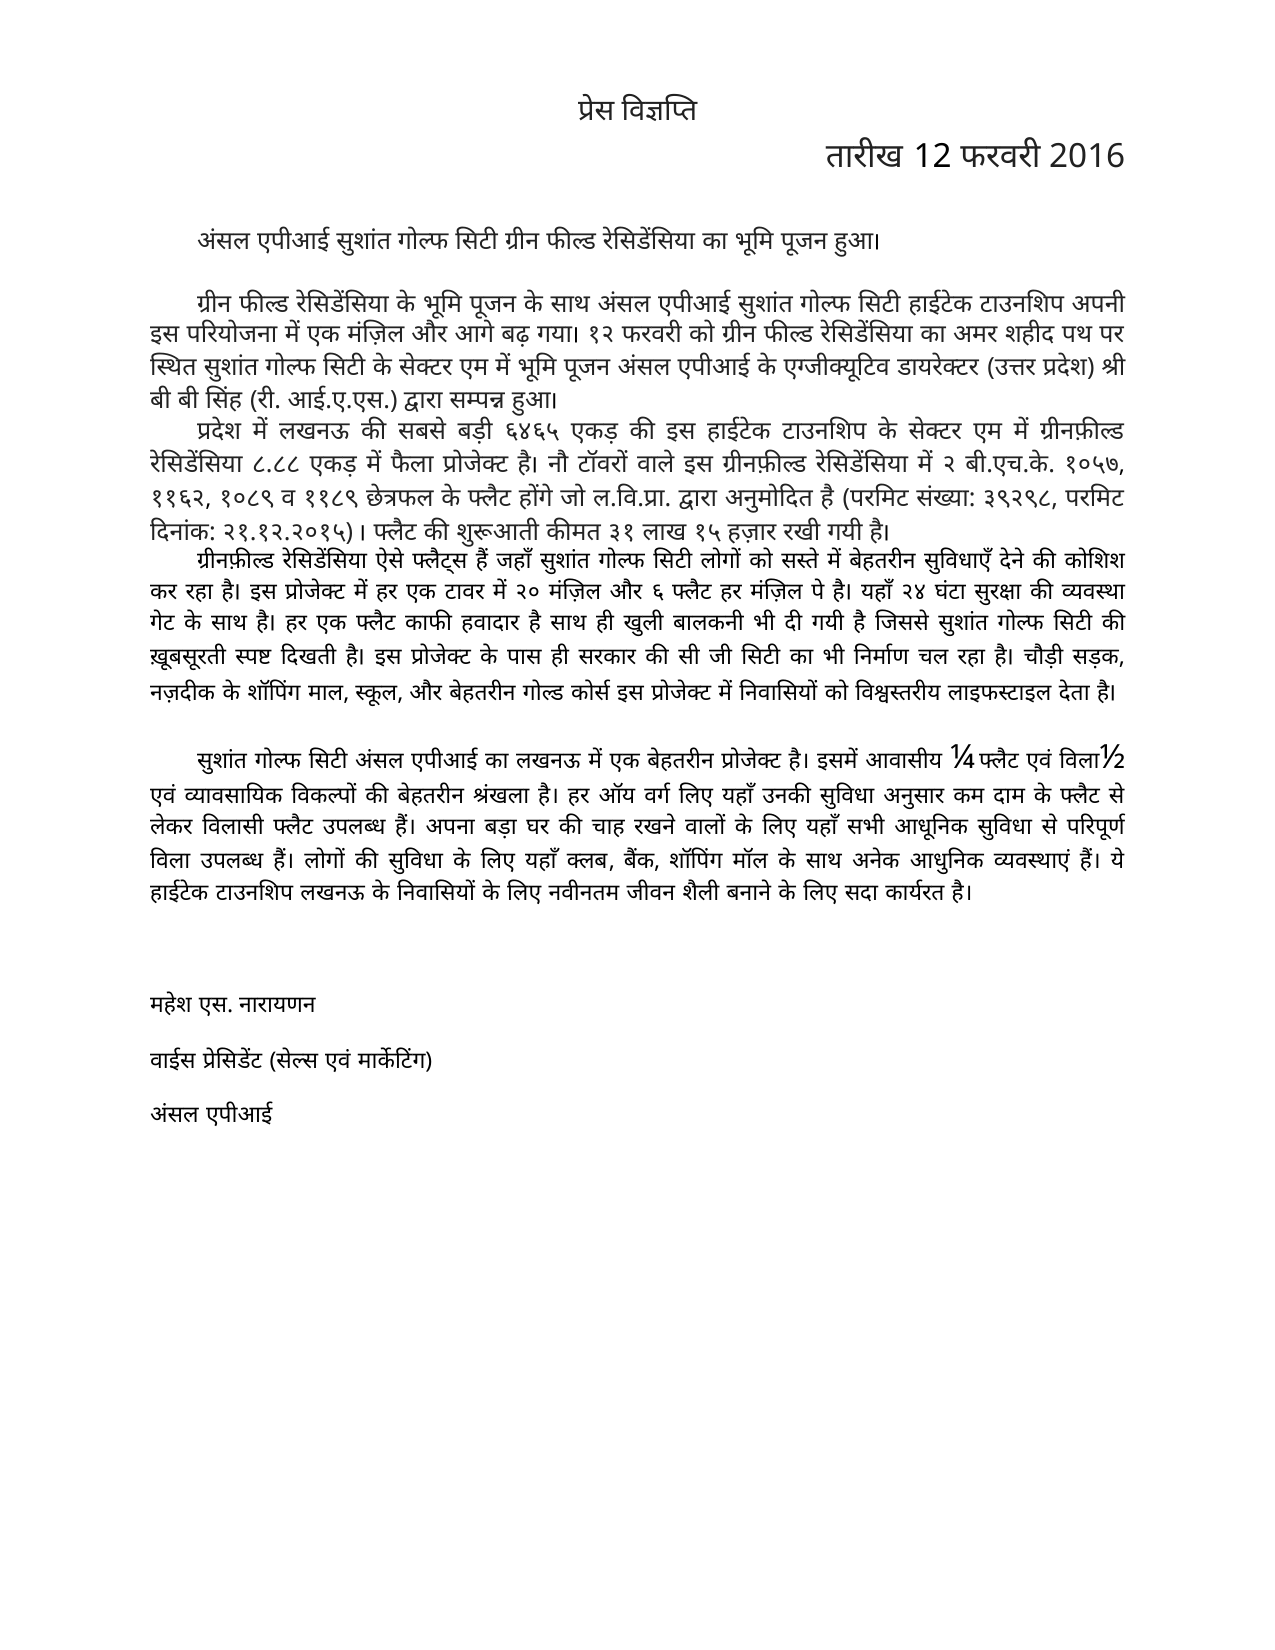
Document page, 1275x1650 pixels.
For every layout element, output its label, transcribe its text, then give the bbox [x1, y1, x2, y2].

text तारीख 12 फरवरी 2016 [150, 132, 1125, 181]
text ग्रीन फील्ड रेसिडेंसिया के भूमि पूजन के साथ अंसल एपीआई सुशांत गोल्फ सिटी हाईटेक टाउनशिप अपनी इस परियोजना में एक मंज़िल और आगे बढ़ गया। १२ फरवरी को ग्रीन फील्ड रेसिडेंसिया का अमर शहीद पथ पर स्थित सुशांत गोल्फ सिटी के सेक्टर एम में भूमि पूजन अंसल एपीआई के एग्जीक्यूटिव डायरेक्टर (उत्तर प्रदेश) श्री बी बी सिंह (री. आई.ए.एस.) द्वारा सम्पन्न हुआ। [150, 289, 1125, 416]
text महेश एस. नारायणन [150, 988, 1125, 1019]
text वाईस प्रेसिडेंट (सेल्स एवं मार्केटिंग) [150, 1044, 1125, 1076]
text अंसल एपीआई [150, 1101, 1125, 1128]
text प्रदेश में लखनऊ की सबसे बड़ी ६४६५ एकड़ की इस हाईटेक टाउनशिप के सेक्टर एम में ग्रीनफ़ील्ड रेसिडेंसिया ८.८८ एकड़ में फैला प्रोजेक्ट है। नौ टॉवरों वाले इस ग्रीनफ़ील्ड रेसिडेंसिया में २ बी.एच.के. १०५७, ११६२, १०८९ व ११८९ छेत्रफल के फ्लैट होंगे जो ल.वि.प्रा. द्वारा अनुमोदित है (परमिट संख्या: ३९२९८, परमिट दिनांक: २१.१२.२०१५) । फ्लैट की शुरूआती कीमत ३१ लाख १५ हज़ार रखी गयी है। [150, 416, 1125, 548]
text सुशांत गोल्फ सिटी अंसल एपीआई का लखनऊ में एक बेहतरीन प्रोजेक्ट है। इसमें आवासीय ¼फ्लैट एवं विला½ एवं व्यावसायिक विकल्पों की बेहतरीन श्रंखला है। हर ऑय वर्ग लिए यहाँ उनकी सुविधा अनुसार कम दाम के फ्लैट से लेकर विलासी फ्लैट उपलब्ध हैं। अपना बड़ा घर की चाह रखने वालों के लिए यहाँ सभी आधूनिक सुविधा से परिपूर्ण विला उपलब्ध हैं। लोगों की सुविधा के लिए यहाँ क्लब, बैंक, शॉपिंग मॉल के साथ अनेक आधुनिक व्यवस्थाएं हैं। ये हाईटेक टाउनशिप लखनऊ के निवासियों के लिए नवीनतम जीवन शैली बनाने के लिए सदा कार्यरत है। [150, 733, 1125, 906]
text प्रेस विज्ञप्ति [150, 94, 1125, 132]
text ग्रीनफ़ील्ड रेसिडेंसिया ऐसे फ्लैट्स हैं जहाँ सुशांत गोल्फ सिटी लोगों को सस्ते में बेहतरीन सुविधाएँ देने की कोशिश कर रहा है। इस प्रोजेक्ट में हर एक टावर में २० मंज़िल और ६ फ्लैट हर मंज़िल पे है। यहाँ २४ घंटा सुरक्षा की व्यवस्था गेट के साथ है। हर एक फ्लैट काफी हवादार है साथ ही खुली बालकनी भी दी गयी है जिससे सुशांत गोल्फ सिटी की ख़ूबसूरती स्पष्ट दिखती है। इस प्रोजेक्ट के पास ही सरकार की सी जी सिटी का भी निर्माण चल रहा है। चौड़ी सड़क, नज़दीक के शॉपिंग माल, स्कूल, और बेहतरीन गोल्ड कोर्स इस प्रोजेक्ट में निवासियों को विश्वस्तरीय लाइफस्टाइल देता है। [150, 548, 1125, 707]
text अंसल एपीआई सुशांत गोल्फ सिटी ग्रीन फील्ड रेसिडेंसिया का भूमि पूजन हुआ। [150, 226, 1125, 256]
